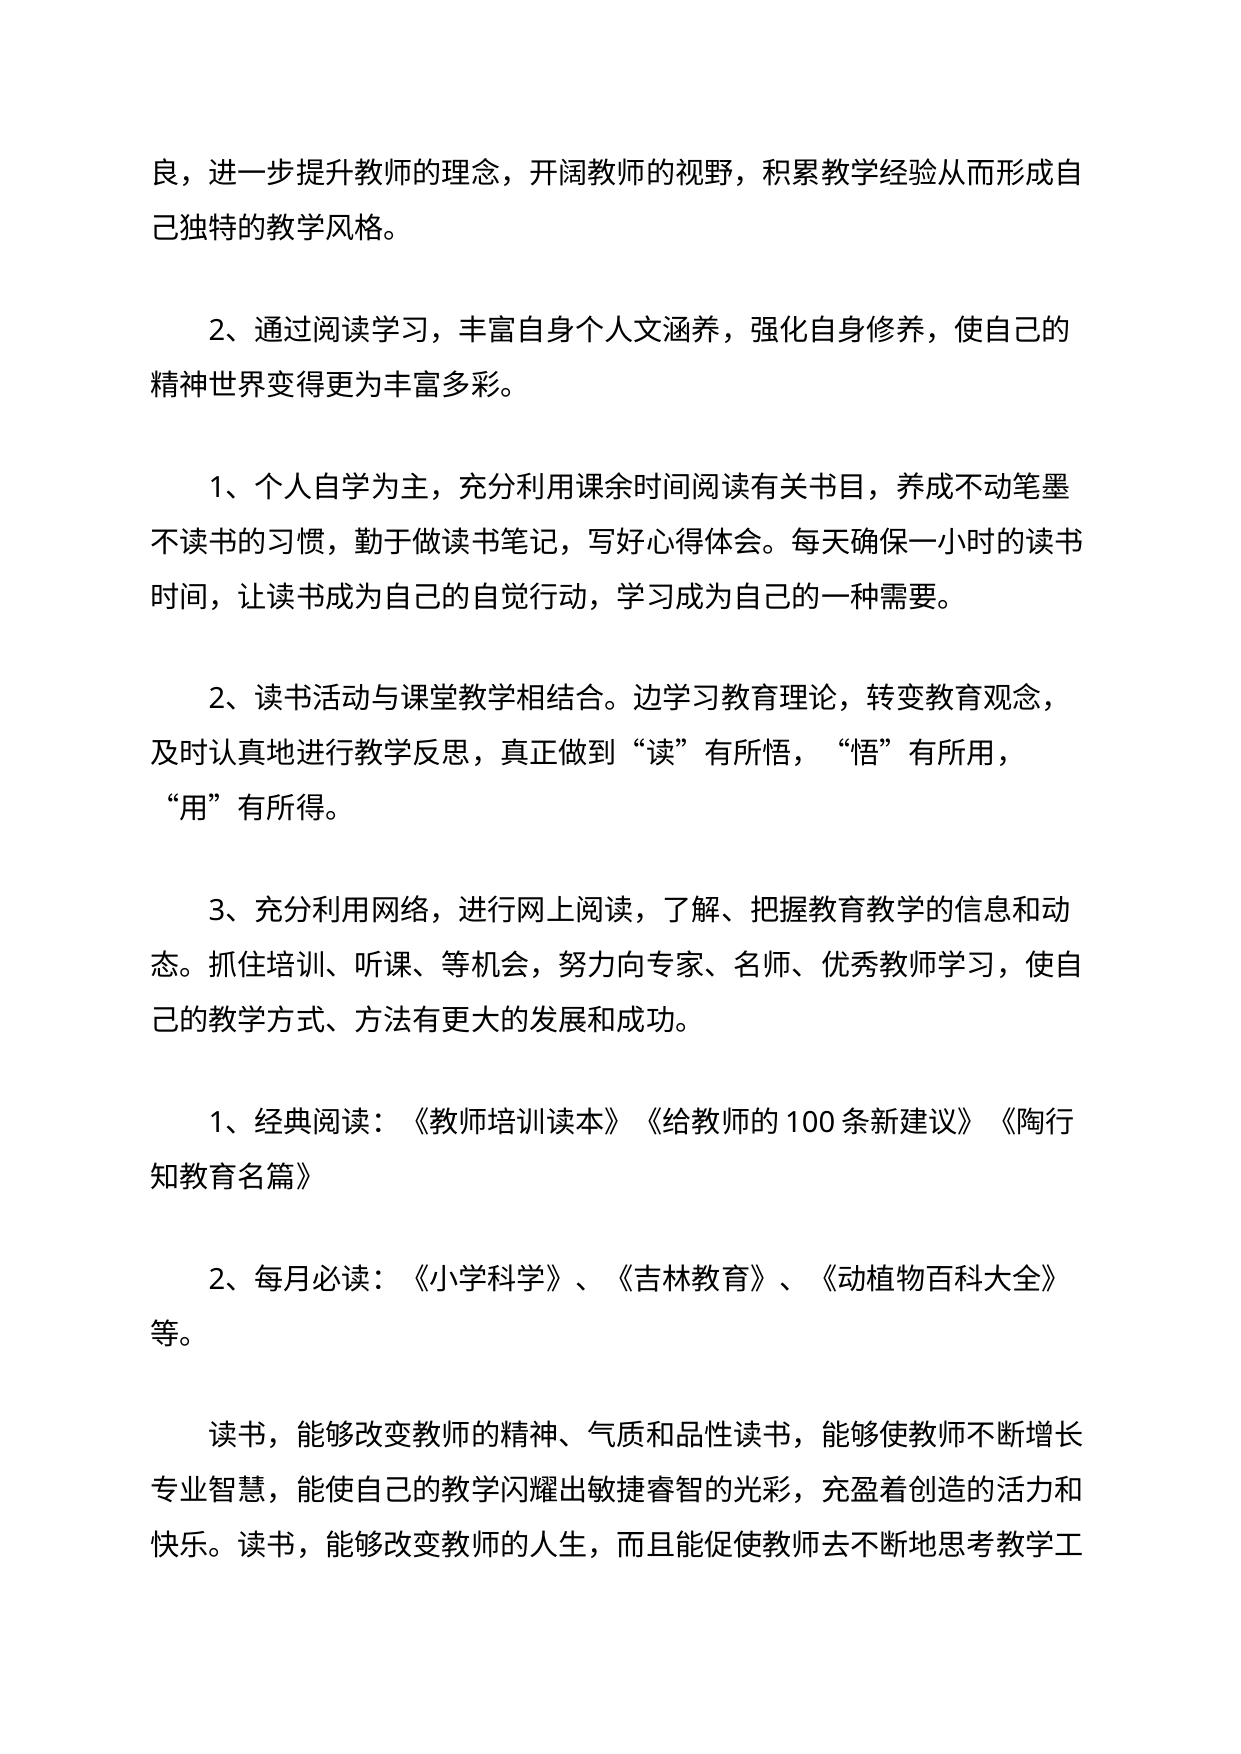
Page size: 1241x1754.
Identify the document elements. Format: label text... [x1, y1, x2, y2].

text 3、充分利用网络，进行网上阅读，了解、把握教育教学的信息和动态。抓住培训、听课、等机会，努力向专家、名师、优秀教师学习，使自己的教学方式、方法有更大的发展和成功。 [150, 887, 1090, 1039]
text 1、经典阅读：《教师培训读本》《给教师的100条新建议》《陶行知教育名篇》 [150, 1098, 1090, 1196]
text 2、通过阅读学习，丰富自身个人文涵养，强化自身修养，使自己的精神世界变得更为丰富多彩。 [150, 307, 1090, 404]
text 2、每月必读：《小学科学》、《吉林教育》、《动植物百科大全》等。 [150, 1255, 1090, 1352]
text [150, 1412, 1090, 1564]
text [150, 150, 1090, 247]
text 2、读书活动与课堂教学相结合。边学习教育理论，转变教育观念，及时认真地进行教学反思，真正做到“读”有所悟，“悟”有所用，“用”有所得。 [150, 675, 1090, 827]
text 1、个人自学为主，充分利用课余时间阅读有关书目，养成不动笔墨不读书的习惯，勤于做读书笔记，写好心得体会。每天确保一小时的读书时间，让读书成为自己的自觉行动，学习成为自己的一种需要。 [150, 463, 1090, 616]
